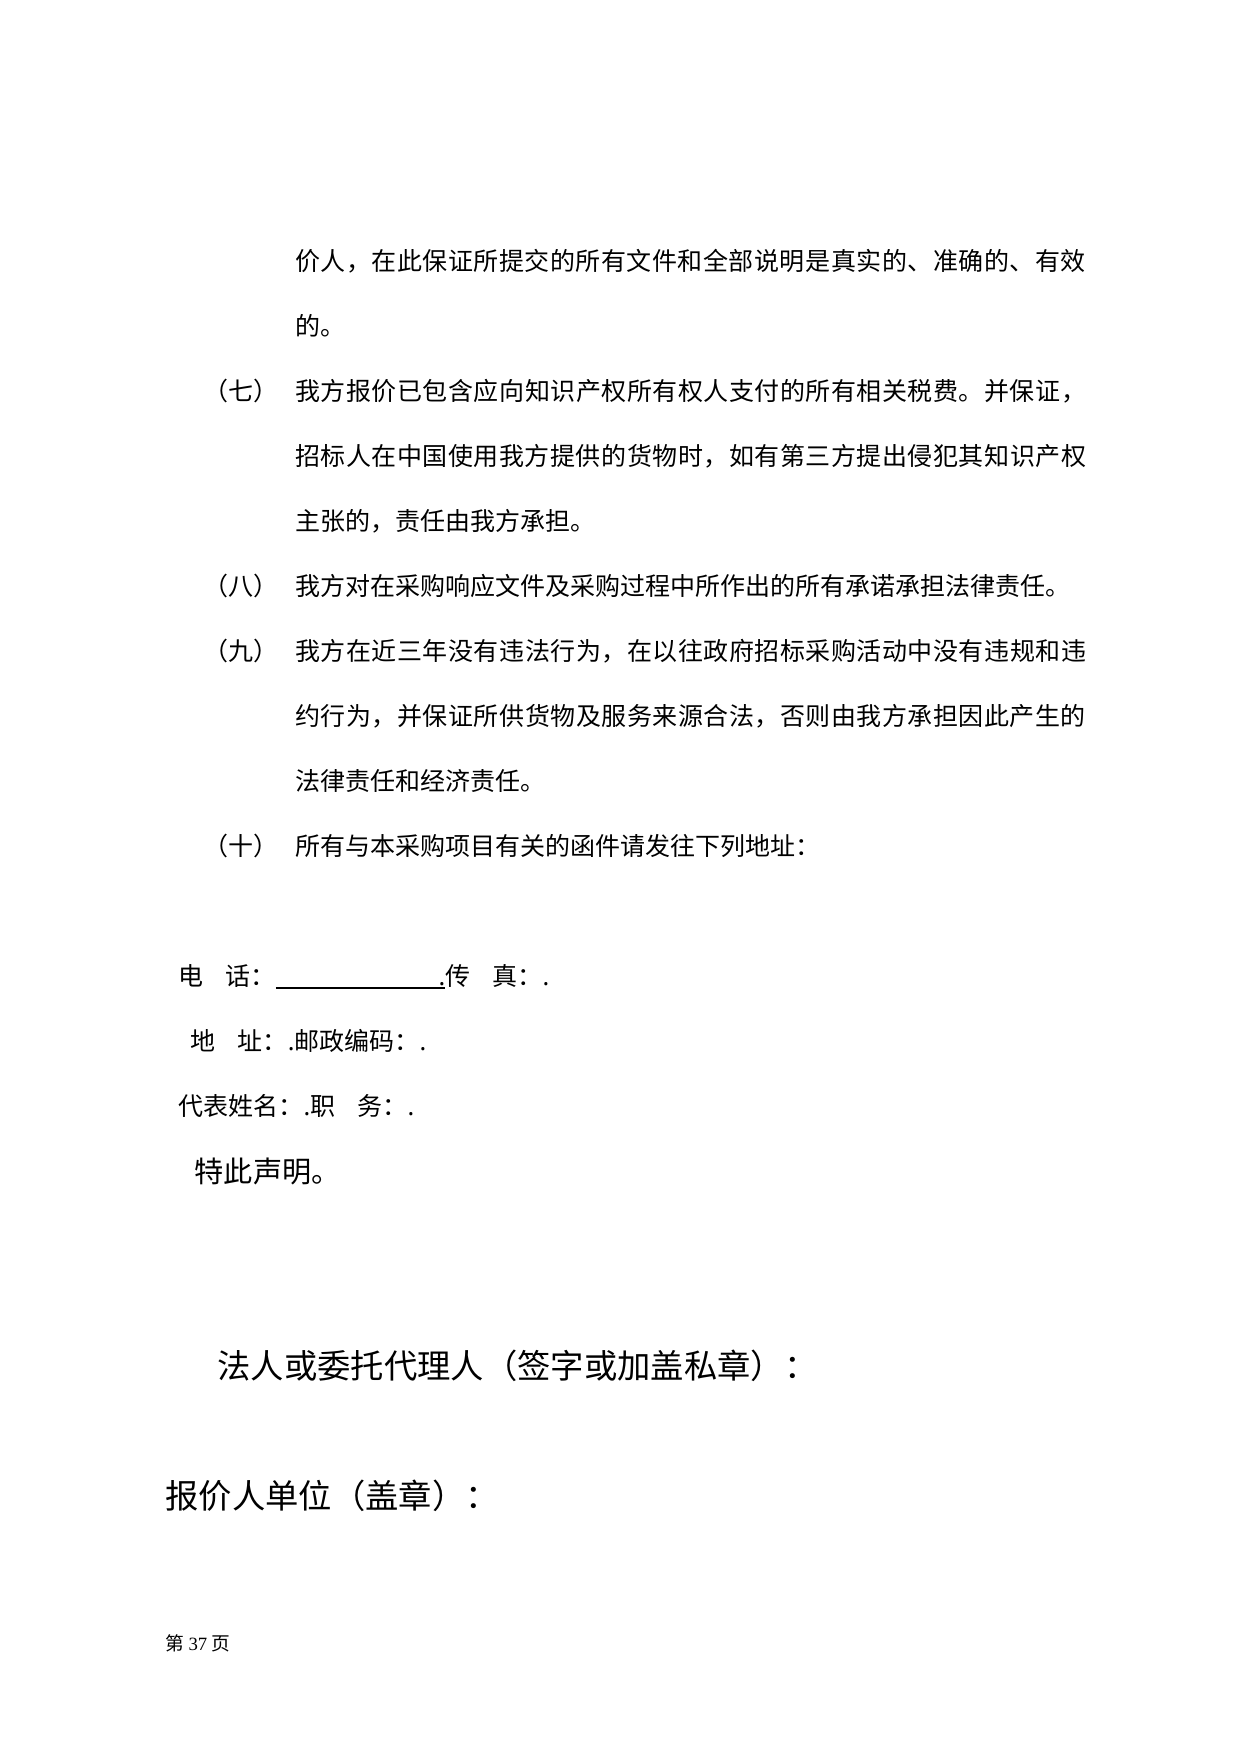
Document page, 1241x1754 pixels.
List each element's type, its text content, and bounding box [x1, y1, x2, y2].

text 报价人单位（盖章）： [165, 1462, 1087, 1527]
list 我方报价已包含应向知识产权所有权人支付的所有相关税费。并保证，招标人在中国使用我方提供的货物时，如有第三方提出侵犯其知识产权主张的，责任由我方承担。 [203, 357, 1087, 552]
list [203, 227, 1087, 357]
text 特此声明。 [165, 1137, 1087, 1202]
list 所有与本采购项目有关的函件请发往下列地址： [203, 812, 1087, 877]
text 代表姓名：.职 务：. [165, 1072, 1087, 1137]
text 法人或委托代理人（签字或加盖私章）： [165, 1332, 1087, 1397]
text 地 址：.邮政编码：. [165, 1007, 1087, 1072]
text 电 话： .传 真：. [165, 942, 1087, 1007]
list 我方对在采购响应文件及采购过程中所作出的所有承诺承担法律责任。 [203, 552, 1087, 617]
list 我方在近三年没有违法行为，在以往政府招标采购活动中没有违规和违约行为，并保证所供货物及服务来源合法，否则由我方承担因此产生的法律责任和经济责任。 [203, 617, 1087, 812]
